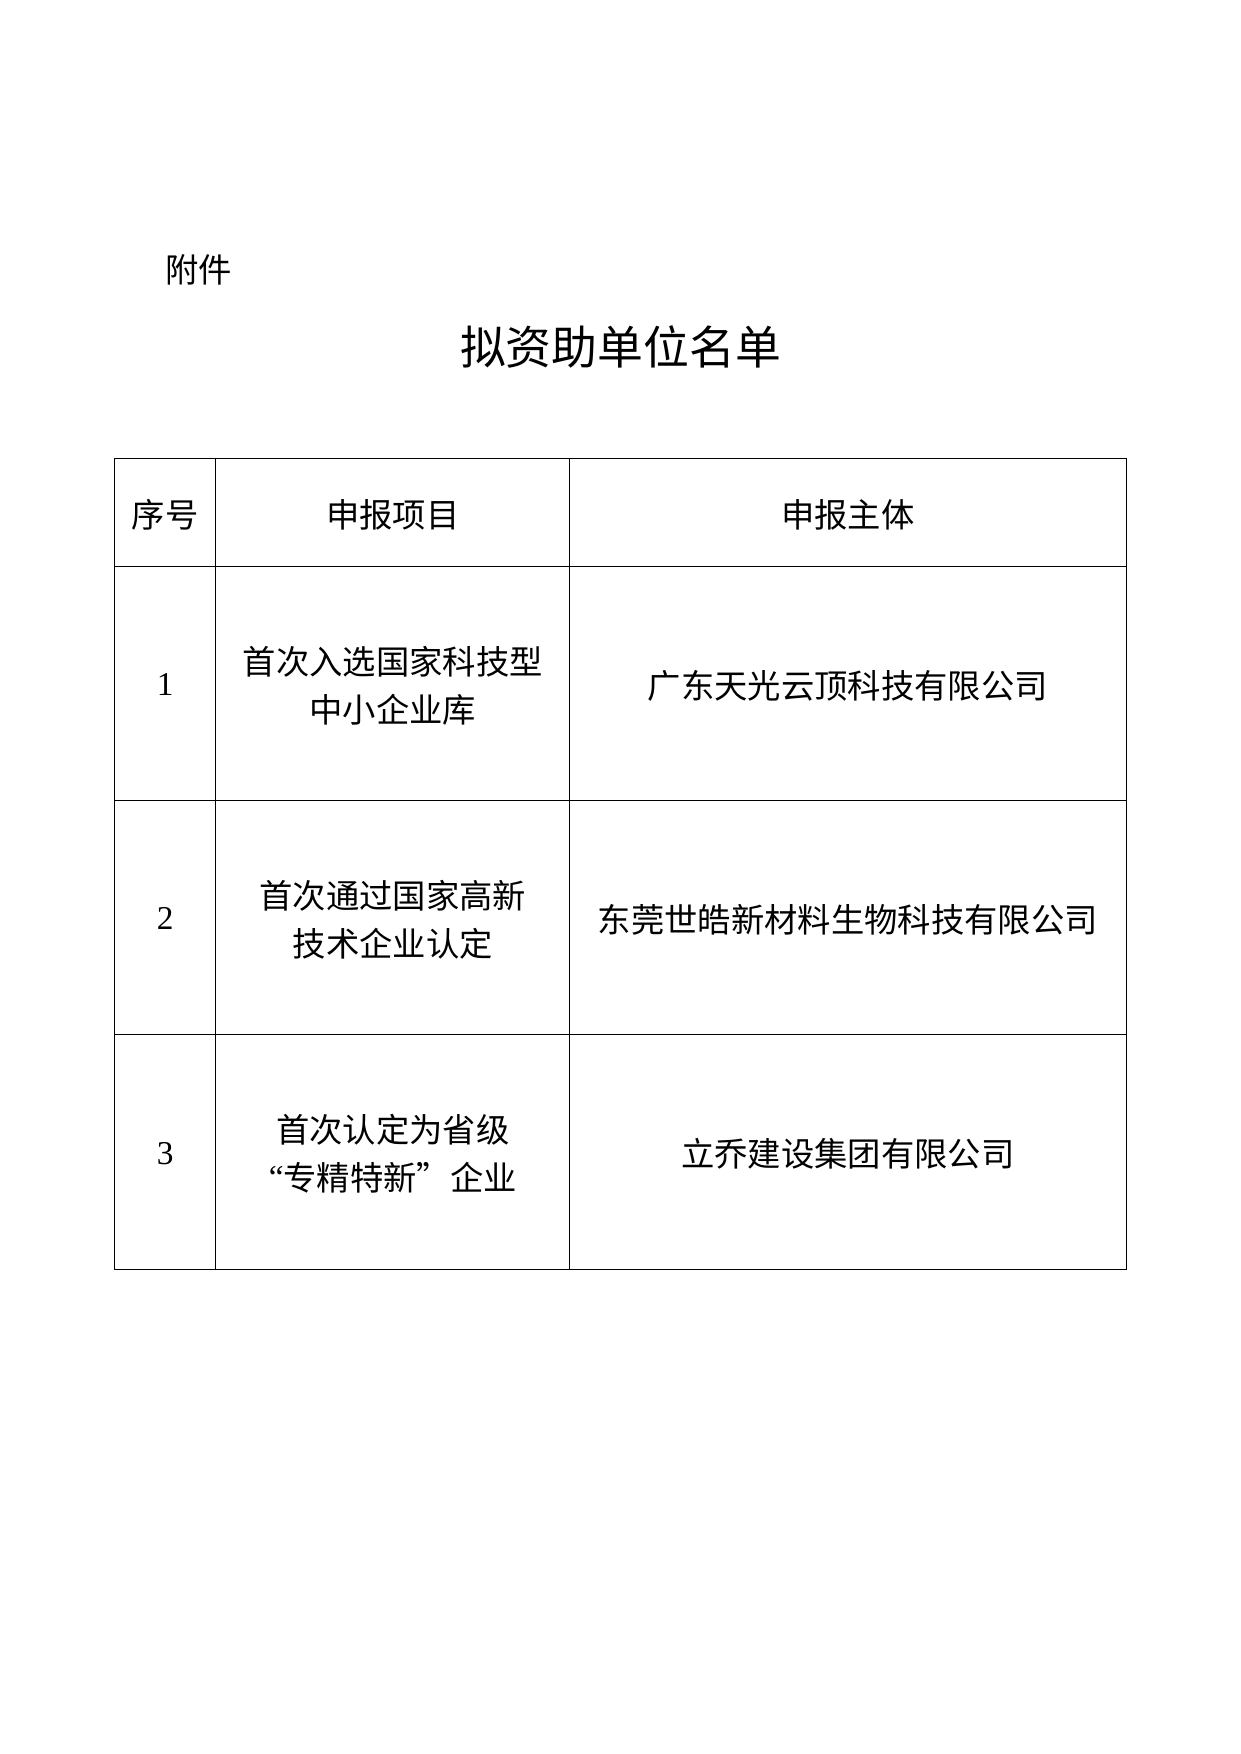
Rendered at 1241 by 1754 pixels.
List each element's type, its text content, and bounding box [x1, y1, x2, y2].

text 拟资助单位名单 [165, 295, 1075, 393]
table_header 序号 [115, 459, 215, 566]
table_cell 首次入选国家科技型 中小企业库 [216, 567, 569, 800]
table_header 申报项目 [216, 459, 569, 566]
table_cell 1 [115, 567, 215, 800]
table_cell 首次通过国家高新 技术企业认定 [216, 801, 569, 1034]
table_cell 首次认定为省级 “专精特新”企业 [216, 1035, 569, 1269]
table_cell 立乔建设集团有限公司 [570, 1035, 1126, 1269]
table_cell 3 [115, 1035, 215, 1269]
table_cell 2 [115, 801, 215, 1034]
table_cell 广东天光云顶科技有限公司 [570, 567, 1126, 800]
table_cell 东莞世皓新材料生物科技有限公司 [570, 801, 1126, 1034]
table_header 申报主体 [570, 459, 1126, 566]
text 附件 [165, 233, 1075, 295]
